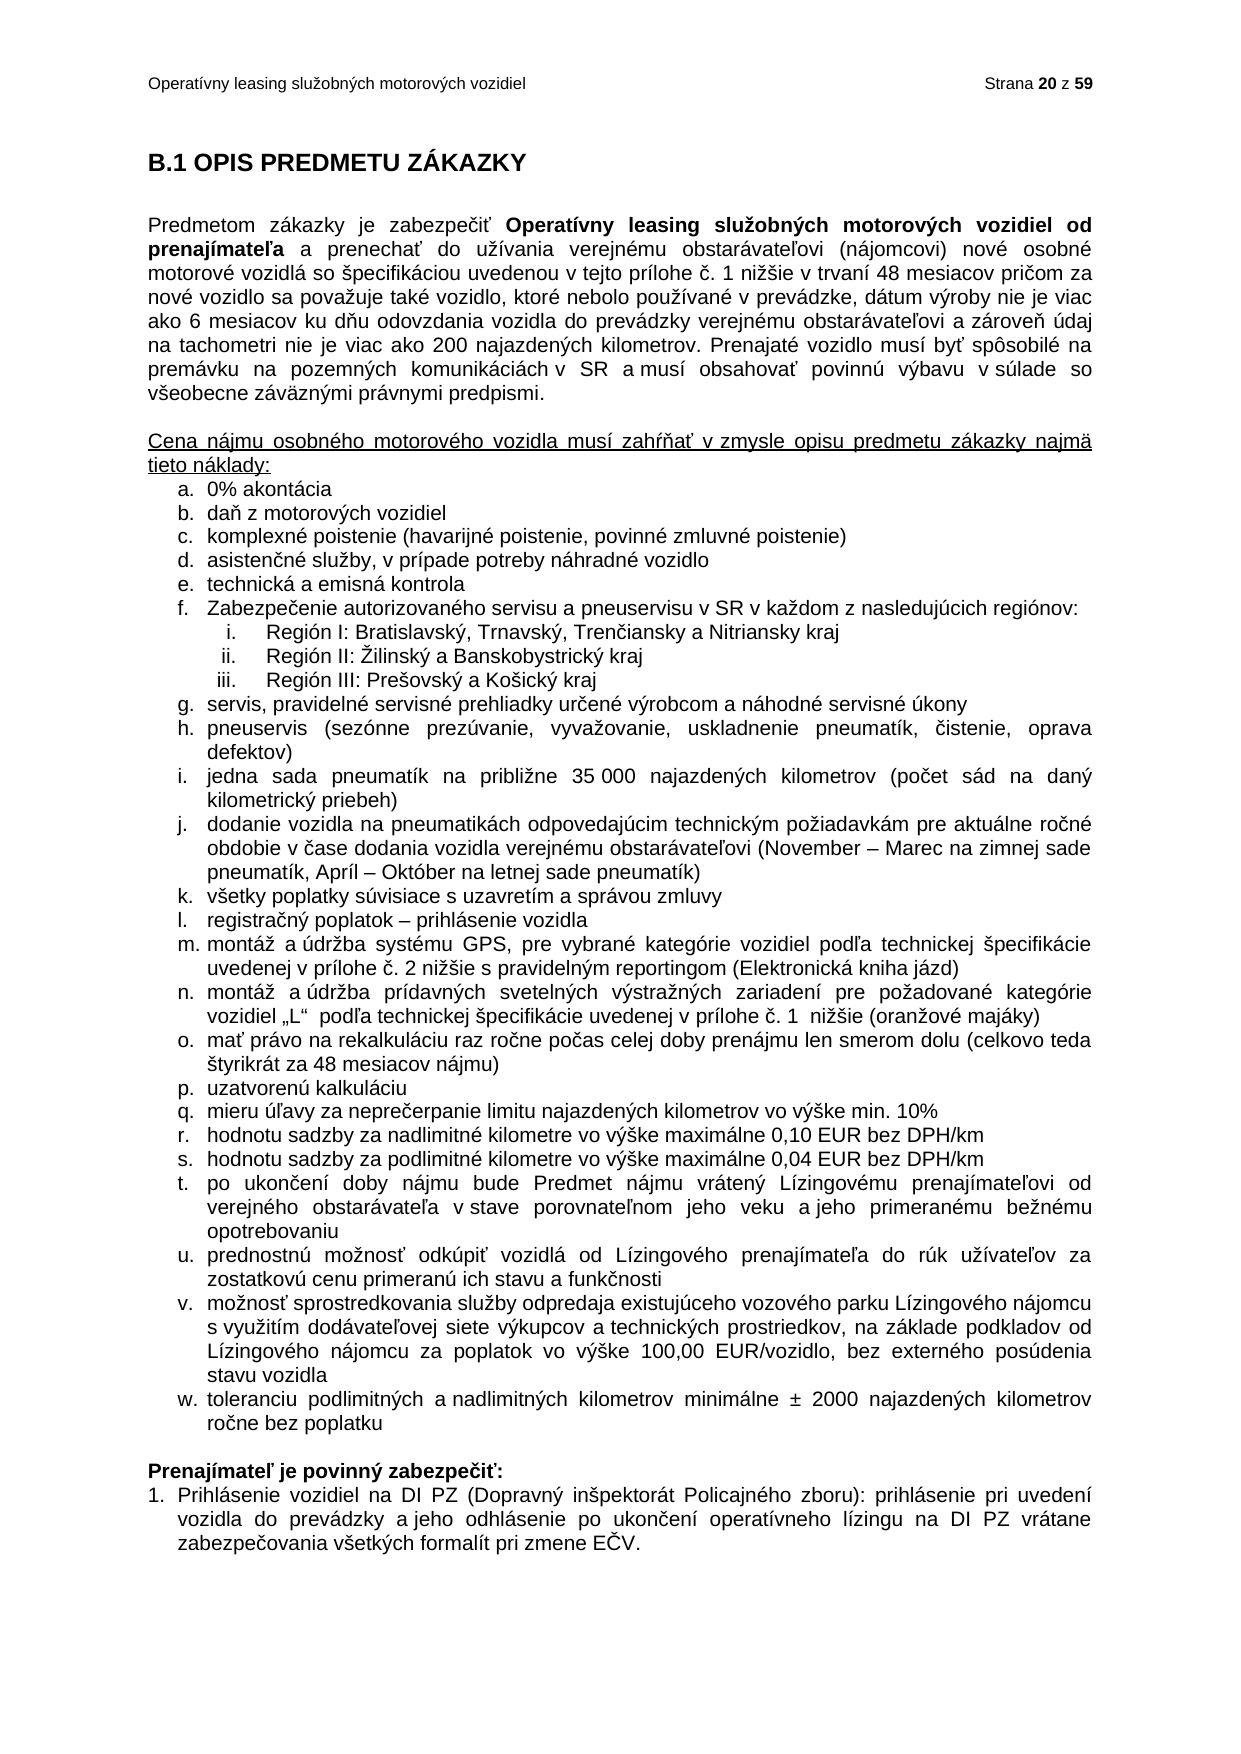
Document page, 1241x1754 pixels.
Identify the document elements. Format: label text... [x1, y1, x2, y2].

list všetky poplatky súvisiace s uzavretím a správou zmluvy [177, 884, 1092, 908]
text Cena nájmu osobného motorového vozidla musí zahŕňať v zmysle opisu predmetu zákazky najmä tieto náklady: [148, 451, 1092, 476]
list registračný poplatok – prihlásenie vozidla [177, 908, 1092, 932]
list uzatvorenú kalkuláciu [177, 1075, 1092, 1099]
list montáž a údržba prídavných svetelných výstražných zariadení pre požadované kategórie vozidiel „L“ podľa technickej špecifikácie uvedenej v prílohe č. 1 nižšie (oranžové majáky) [177, 979, 1092, 1027]
text Cena nájmu osobného motorového vozidla musí zahŕňať v zmysle opisu predmetu zákazky najmä tieto náklady: [148, 428, 1092, 449]
text B.1 OPIS PREDMETU ZÁKAZKY [148, 148, 1092, 176]
list po ukončení doby nájmu bude Predmet nájmu vrátený Lízingovému prenajímateľovi od verejného obstarávateľa v stave porovnateľnom jeho veku a jeho primeranému bežnému opotrebovaniu [177, 1171, 1092, 1243]
text Predmetom zákazky je zabezpečiť Operatívny leasing služobných motorových vozidiel od prenajímateľa a prenechať do užívania verejnému obstarávateľovi (nájomcovi) nové osobné motorové vozidlá so špecifikáciou uvedenou v tejto prílohe č. 1 nižšie v trvaní 48 mesiacov pričom za nové vozidlo sa považuje také vozidlo, ktoré nebolo používané v prevádzke, dátum výroby nie je viac ako 6 mesiacov ku dňu odovzdania vozidla do prevádzky verejnému obstarávateľovi a zároveň údaj na tachometri nie je viac ako 200 najazdených kilometrov. Prenajaté vozidlo musí byť spôsobilé na premávku na pozemných komunikáciách v SR a musí obsahovať povinnú výbavu v súlade so všeobecne záväznými právnymi predpismi. [148, 213, 1092, 404]
list toleranciu podlimitných a nadlimitných kilometrov minimálne ± 2000 najazdených kilometrov ročne bez poplatku [177, 1387, 1092, 1435]
list daň z motorových vozidiel [177, 500, 1092, 524]
list Región I: Bratislavský, Trnavský, Trenčiansky a Nitriansky kraj [236, 620, 1092, 644]
list komplexné poistenie (havarijné poistenie, povinné zmluvné poistenie) [177, 524, 1092, 548]
list jedna sada pneumatík na približne 35 000 najazdených kilometrov (počet sád na daný kilometrický priebeh) [177, 764, 1092, 812]
list mať právo na rekalkuláciu raz ročne počas celej doby prenájmu len smerom dolu (celkovo teda štyrikrát za 48 mesiacov nájmu) [177, 1027, 1092, 1075]
list Zabezpečenie autorizovaného servisu a pneuservisu v SR v každom z nasledujúcich regiónov: [177, 596, 1092, 620]
list hodnotu sadzby za podlimitné kilometre vo výške maximálne 0,04 EUR bez DPH/km [177, 1147, 1092, 1171]
list pneuservis (sezónne prezúvanie, vyvažovanie, uskladnenie pneumatík, čistenie, oprava defektov) [177, 716, 1092, 764]
list montáž a údržba systému GPS, pre vybrané kategórie vozidiel podľa technickej špecifikácie uvedenej v prílohe č. 2 nižšie s pravidelným reportingom (Elektronická kniha jázd) [177, 932, 1092, 979]
list technická a emisná kontrola [177, 572, 1092, 596]
list mieru úľavy za neprečerpanie limitu najazdených kilometrov vo výške min. 10% [177, 1099, 1092, 1123]
list servis, pravidelné servisné prehliadky určené výrobcom a náhodné servisné úkony [177, 692, 1092, 716]
list Prihlásenie vozidiel na DI PZ (Dopravný inšpektorát Policajného zboru): prihlásenie pri uvedení vozidla do prevádzky a jeho odhlásenie po ukončení operatívneho lízingu na DI PZ vrátane zabezpečovania všetkých formalít pri zmene EČV. [148, 1483, 1092, 1554]
list Región II: Žilinský a Banskobystrický kraj [236, 644, 1092, 668]
text Prenajímateľ je povinný zabezpečiť: [148, 1459, 1092, 1483]
list asistenčné služby, v prípade potreby náhradné vozidlo [177, 548, 1092, 572]
list prednostnú možnosť odkúpiť vozidlá od Lízingového prenajímateľa do rúk užívateľov za zostatkovú cenu primeranú ich stavu a funkčnosti [177, 1243, 1092, 1291]
list 0% akontácia [177, 476, 1092, 500]
list možnosť sprostredkovania služby odpredaja existujúceho vozového parku Lízingového nájomcu s využitím dodávateľovej siete výkupcov a technických prostriedkov, na základe podkladov od Lízingového nájomcu za poplatok vo výške 100,00 EUR/vozidlo, bez externého posúdenia stavu vozidla [177, 1291, 1092, 1387]
list hodnotu sadzby za nadlimitné kilometre vo výške maximálne 0,10 EUR bez DPH/km [177, 1123, 1092, 1147]
list dodanie vozidla na pneumatikách odpovedajúcim technickým požiadavkám pre aktuálne ročné obdobie v čase dodania vozidla verejnému obstarávateľovi (November – Marec na zimnej sade pneumatík, Apríl – Október na letnej sade pneumatík) [177, 812, 1092, 884]
list Región III: Prešovský a Košický kraj [236, 668, 1092, 692]
